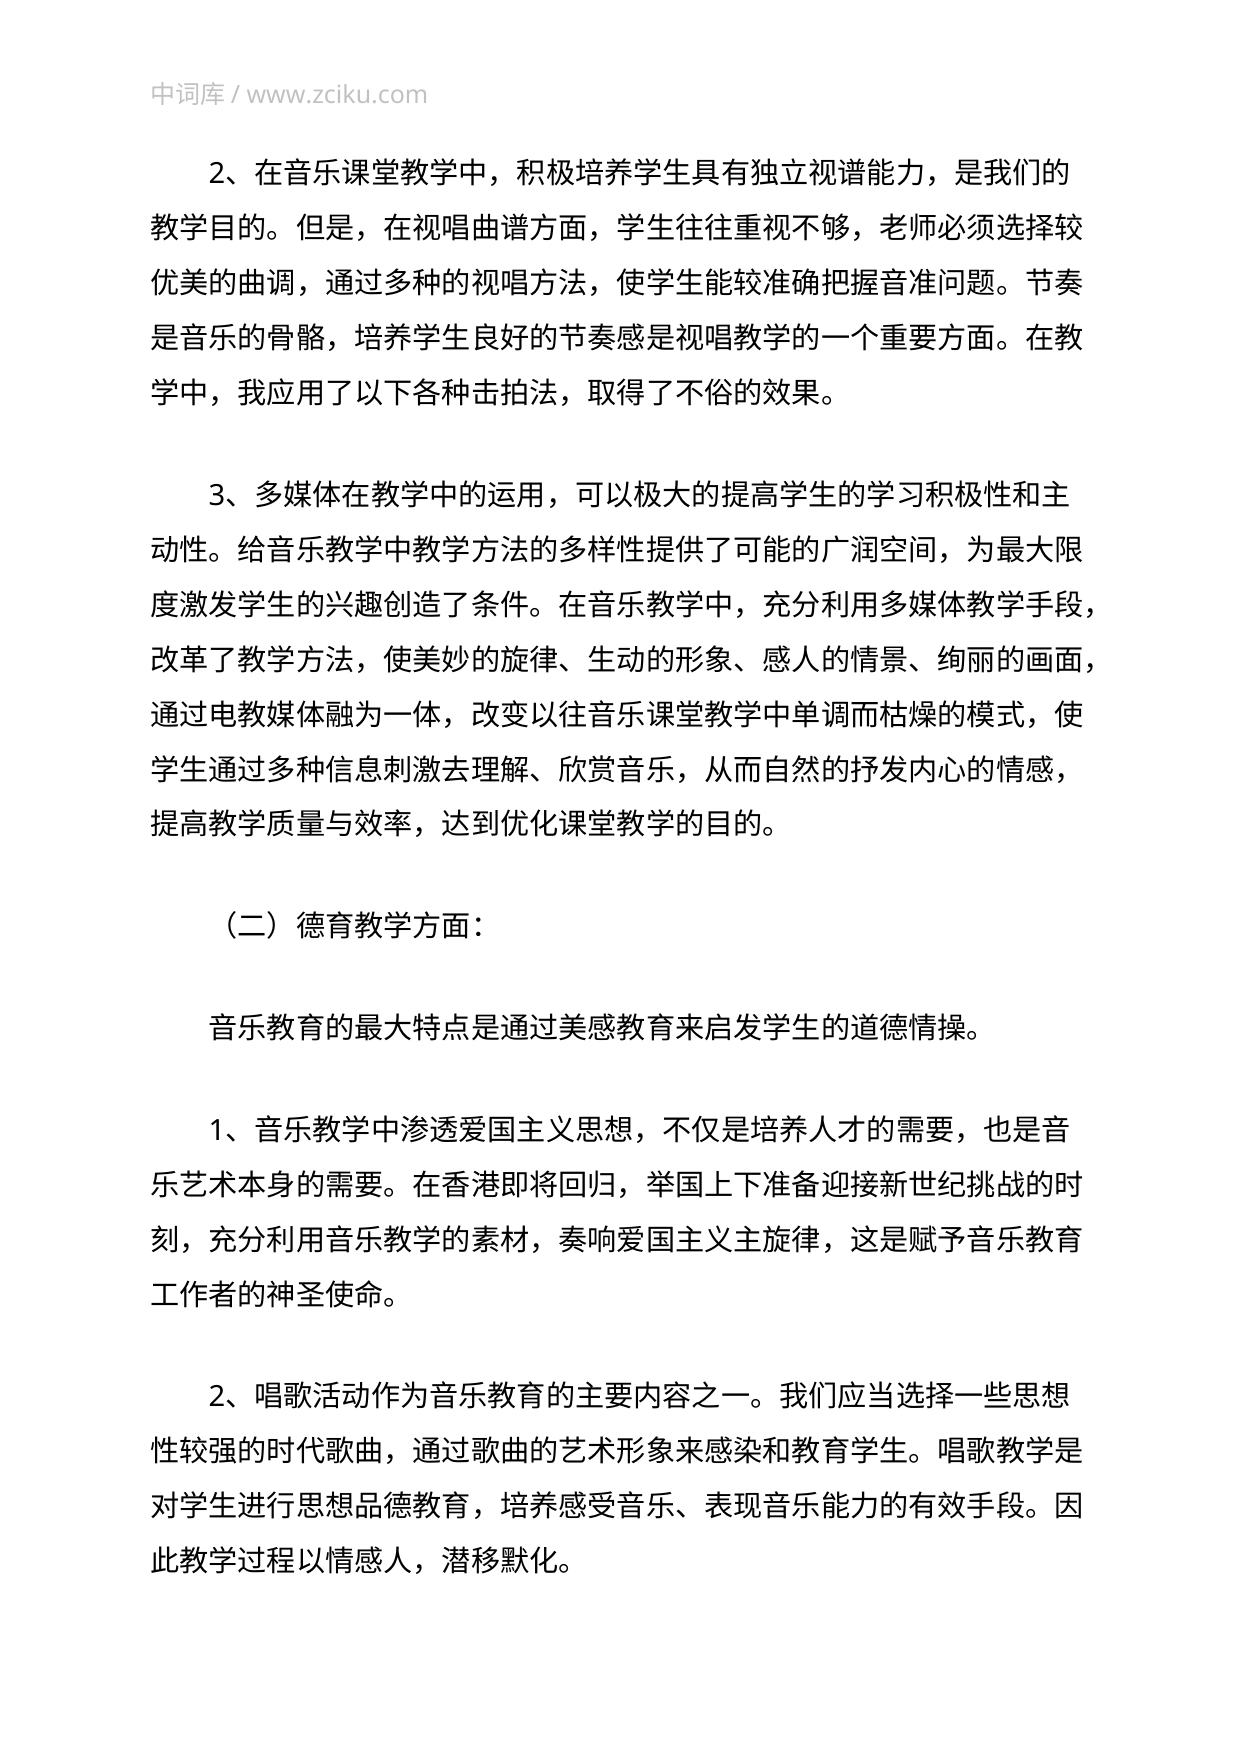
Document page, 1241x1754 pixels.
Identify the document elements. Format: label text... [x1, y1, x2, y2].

text 音乐教育的最大特点是通过美感教育来启发学生的道德情操。 [150, 1004, 1090, 1047]
text （二）德育教学方面： [150, 903, 1090, 945]
text 2、唱歌活动作为音乐教育的主要内容之一。我们应当选择一些思想性较强的时代歌曲，通过歌曲的艺术形象来感染和教育学生。唱歌教学是对学生进行思想品德教育，培养感受音乐、表现音乐能力的有效手段。因此教学过程以情感人，潜移默化。 [150, 1373, 1090, 1580]
text 3、多媒体在教学中的运用，可以极大的提高学生的学习积极性和主动性。给音乐教学中教学方法的多样性提供了可能的广润空间，为最大限度激发学生的兴趣创造了条件。在音乐教学中，充分利用多媒体教学手段，改革了教学方法，使美妙的旋律、生动的形象、感人的情景、绚丽的画面，通过电教媒体融为一体，改变以往音乐课堂教学中单调而枯燥的模式，使学生通过多种信息刺激去理解、欣赏音乐，从而自然的抒发内心的情感，提高教学质量与效率，达到优化课堂教学的目的。 [150, 471, 1090, 843]
text 1、音乐教学中渗透爱国主义思想，不仅是培养人才的需要，也是音乐艺术本身的需要。在香港即将回归，举国上下准备迎接新世纪挑战的时刻，充分利用音乐教学的素材，奏响爱国主义主旋律，这是赋予音乐教育工作者的神圣使命。 [150, 1106, 1090, 1313]
text 2、在音乐课堂教学中，积极培养学生具有独立视谱能力，是我们的教学目的。但是，在视唱曲谱方面，学生往往重视不够，老师必须选择较优美的曲调，通过多种的视唱方法，使学生能较准确把握音准问题。节奏是音乐的骨骼，培养学生良好的节奏感是视唱教学的一个重要方面。在教学中，我应用了以下各种击拍法，取得了不俗的效果。 [150, 150, 1090, 412]
